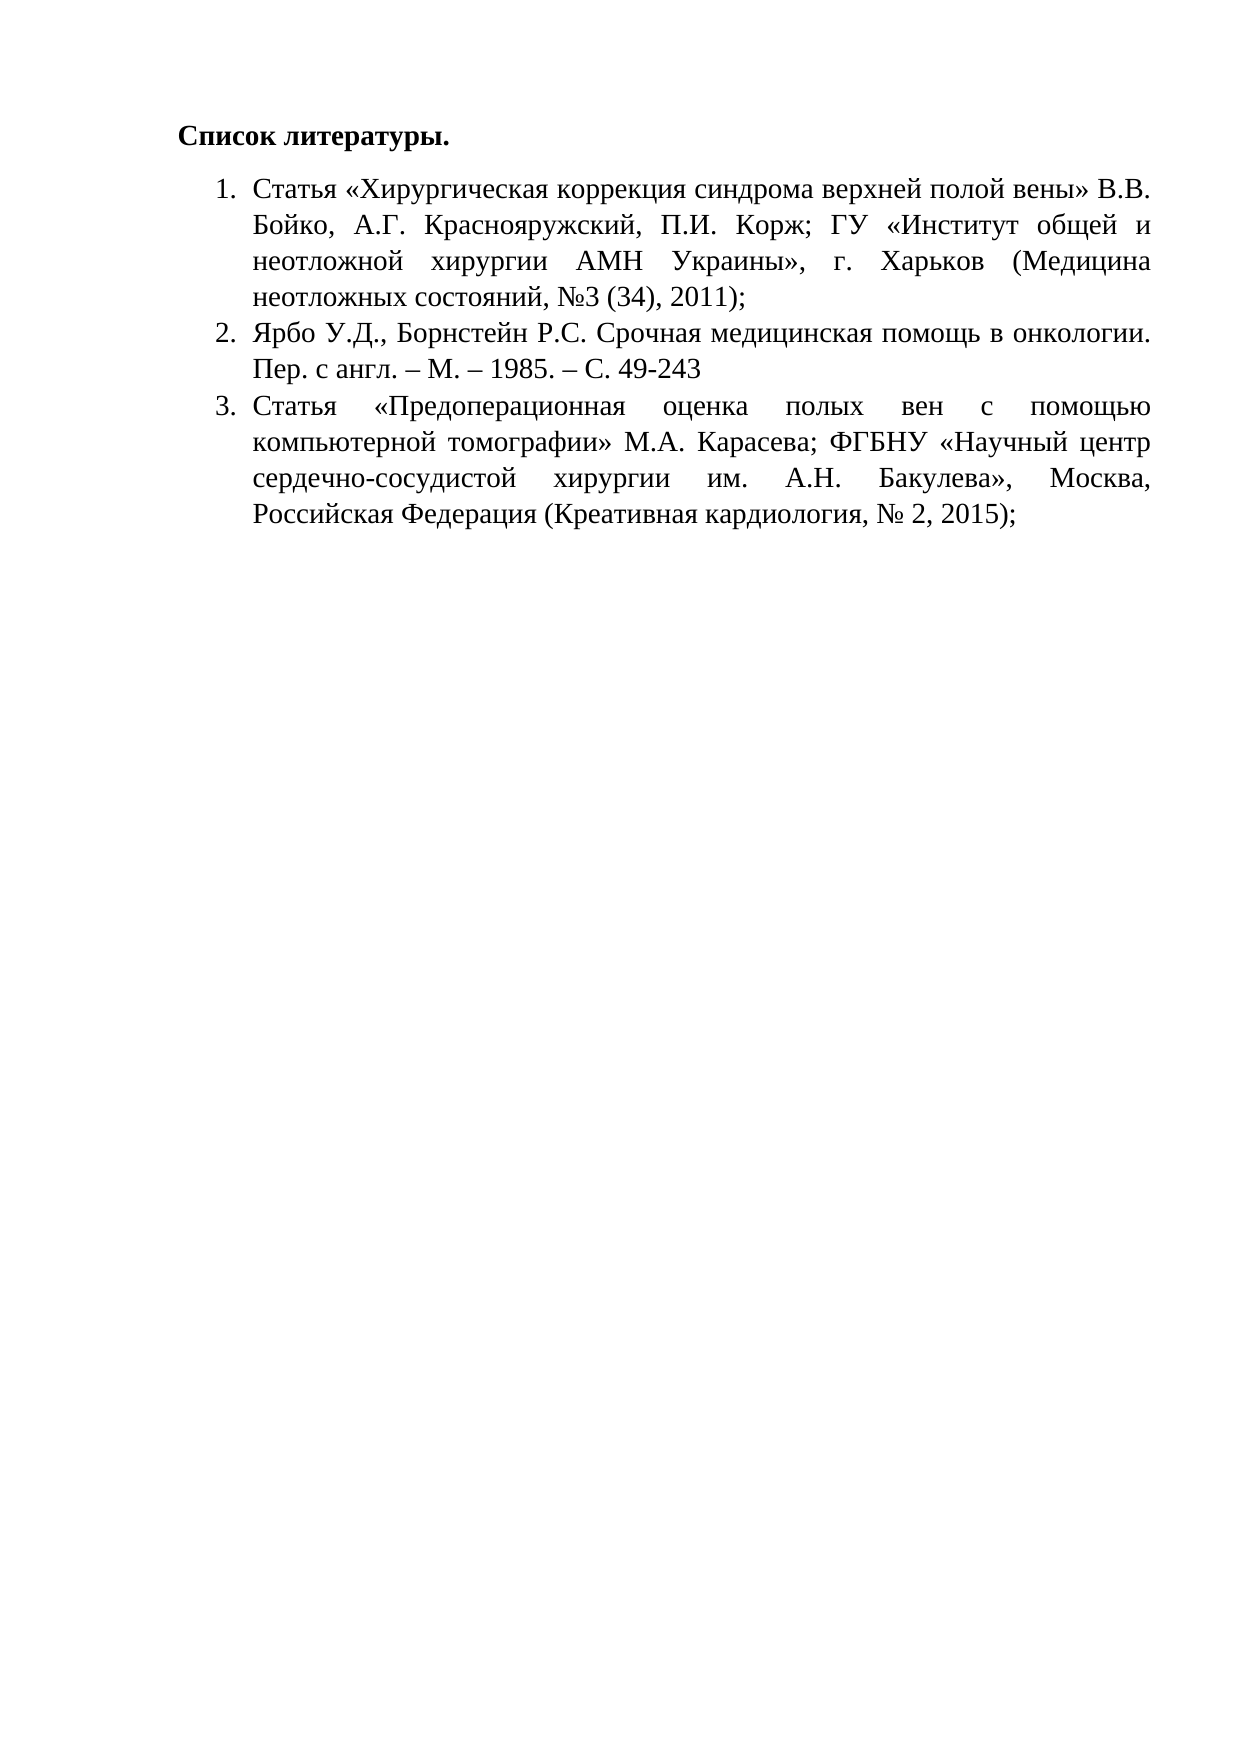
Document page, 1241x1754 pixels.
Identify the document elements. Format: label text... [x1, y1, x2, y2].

list Ярбо У.Д., Борнстейн Р.С. Срочная медицинская помощь в онкологии. Пер. с англ. – М. – 1985. – C. 49-243 [215, 316, 1152, 385]
text Список литературы. [177, 118, 1152, 152]
list Статья «Хирургическая коррекция синдрома верхней полой вены» В.В. Бойко, А.Г. Краснояружский, П.И. Корж; ГУ «Институт общей и неотложной хирургии АМН Украины», г. Харьков (Медицина неотложных состояний, №3 (34), 2011); [215, 171, 1152, 313]
list Статья «Предоперационная оценка полых вен с помощью компьютерной томографии» М.А. Карасева; ФГБНУ «Научный центр сердечно-сосудистой хирургии им. А.Н. Бакулева», Москва, Российская Федерация (Креативная кардиология, № 2, 2015); [215, 388, 1152, 530]
